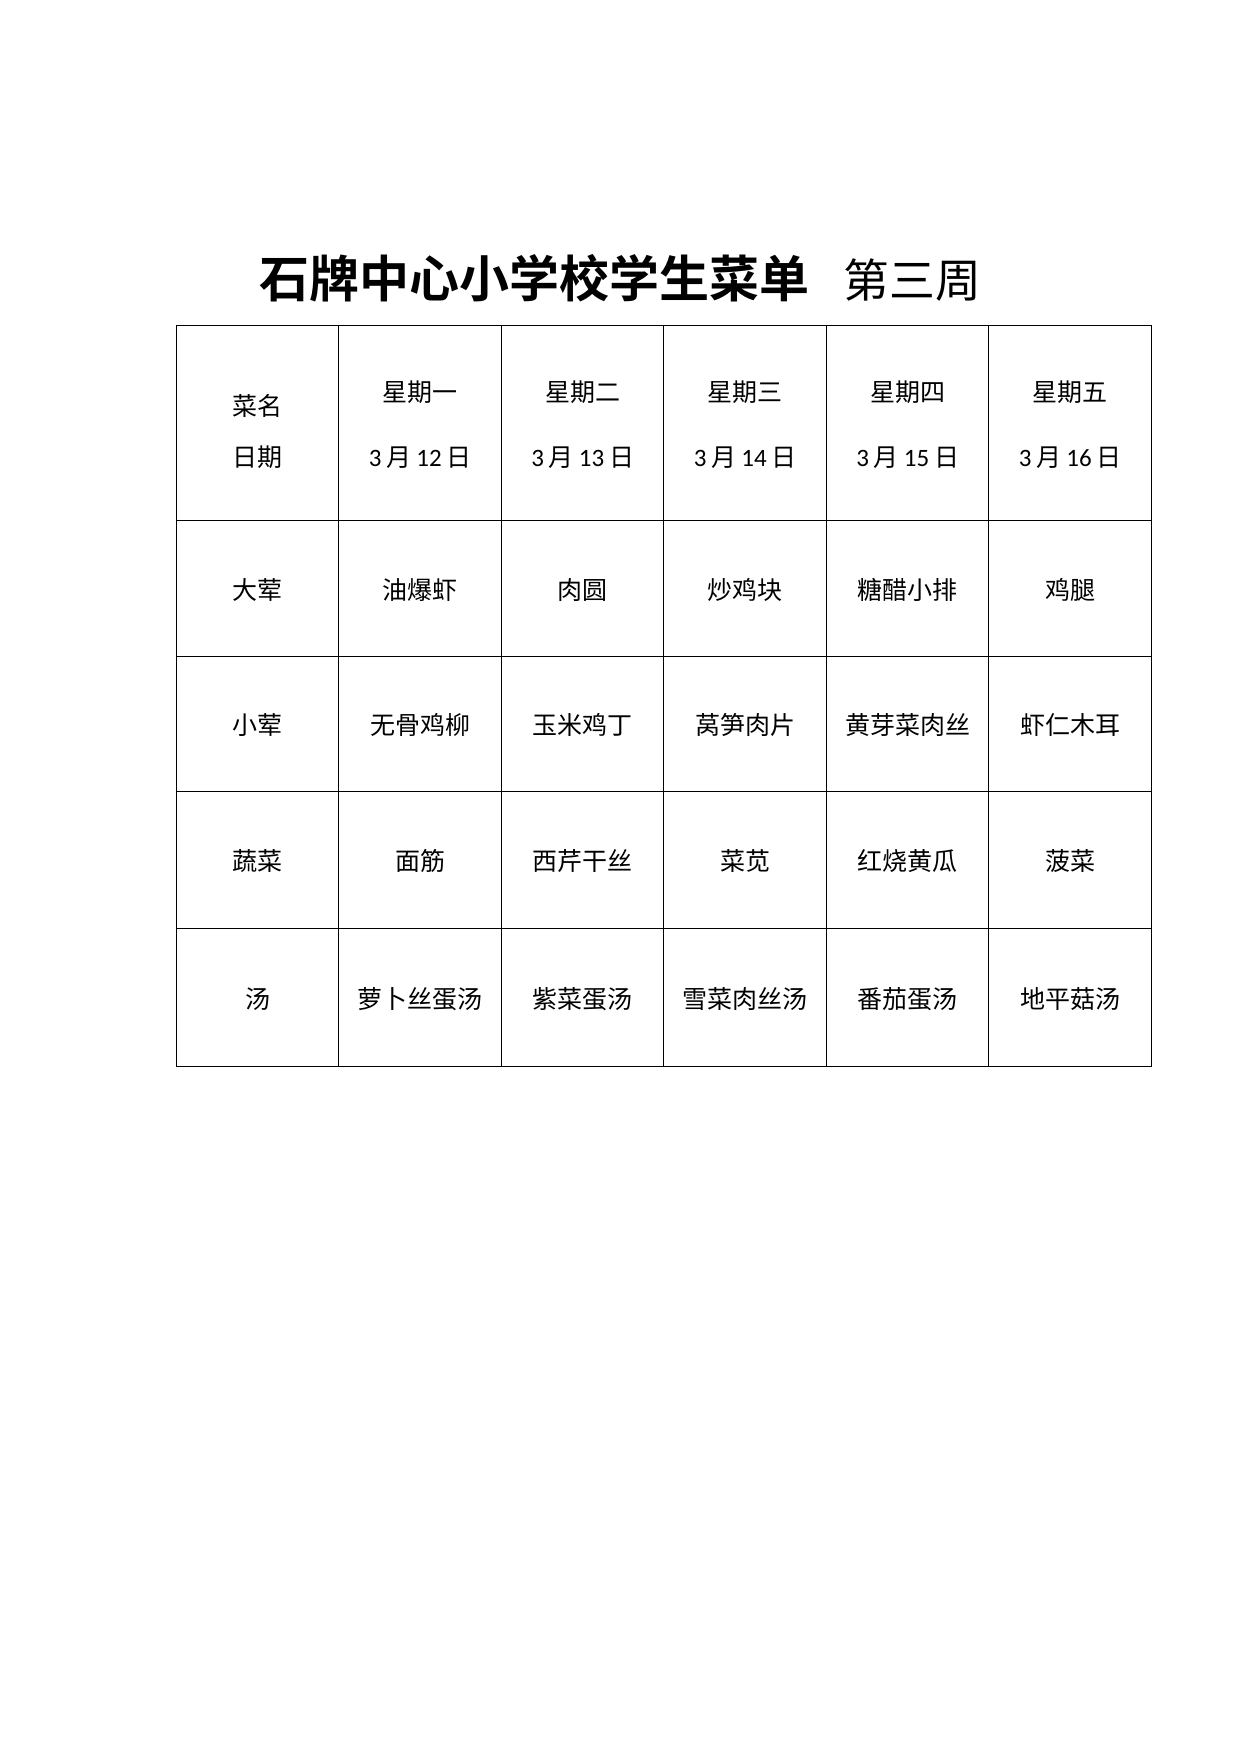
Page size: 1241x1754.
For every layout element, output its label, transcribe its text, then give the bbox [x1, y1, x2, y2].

table_header 星期一 3月12日 [339, 326, 501, 520]
table_header 星期二 3月13日 [502, 326, 663, 520]
table_cell 西芹干丝 [502, 792, 663, 928]
table_cell 红烧黄瓜 [827, 792, 988, 928]
table_cell 蔬菜 [177, 792, 338, 928]
table_header 星期四 3月15日 [827, 326, 988, 520]
table_header 星期五 3月16日 [989, 326, 1151, 520]
table_cell 大荤 [177, 521, 338, 656]
table_cell 紫菜蛋汤 [502, 929, 663, 1066]
table_cell 玉米鸡丁 [502, 657, 663, 791]
table_cell 鸡腿 [989, 521, 1151, 656]
table_cell 小荤 [177, 657, 338, 791]
table_cell 番茄蛋汤 [827, 929, 988, 1066]
table_header 星期三 3月14日 [664, 326, 826, 520]
table_cell 肉圆 [502, 521, 663, 656]
table_cell 炒鸡块 [664, 521, 826, 656]
table_cell 地平菇汤 [989, 929, 1151, 1066]
table_header 菜名 日期 [177, 326, 338, 520]
table_cell 糖醋小排 [827, 521, 988, 656]
table_cell 无骨鸡柳 [339, 657, 501, 791]
table_cell 雪菜肉丝汤 [664, 929, 826, 1066]
table_cell 莴笋肉片 [664, 657, 826, 791]
table_cell 油爆虾 [339, 521, 501, 656]
table_cell 萝卜丝蛋汤 [339, 929, 501, 1066]
table_cell 黄芽菜肉丝 [827, 657, 988, 791]
table_cell 虾仁木耳 [989, 657, 1151, 791]
table_cell 菠菜 [989, 792, 1151, 928]
table_cell 汤 [177, 929, 338, 1066]
table_cell 菜苋 [664, 792, 826, 928]
table_cell 面筋 [339, 792, 501, 928]
text 石牌中心小学校学生菜单 第三周 [187, 227, 1053, 324]
